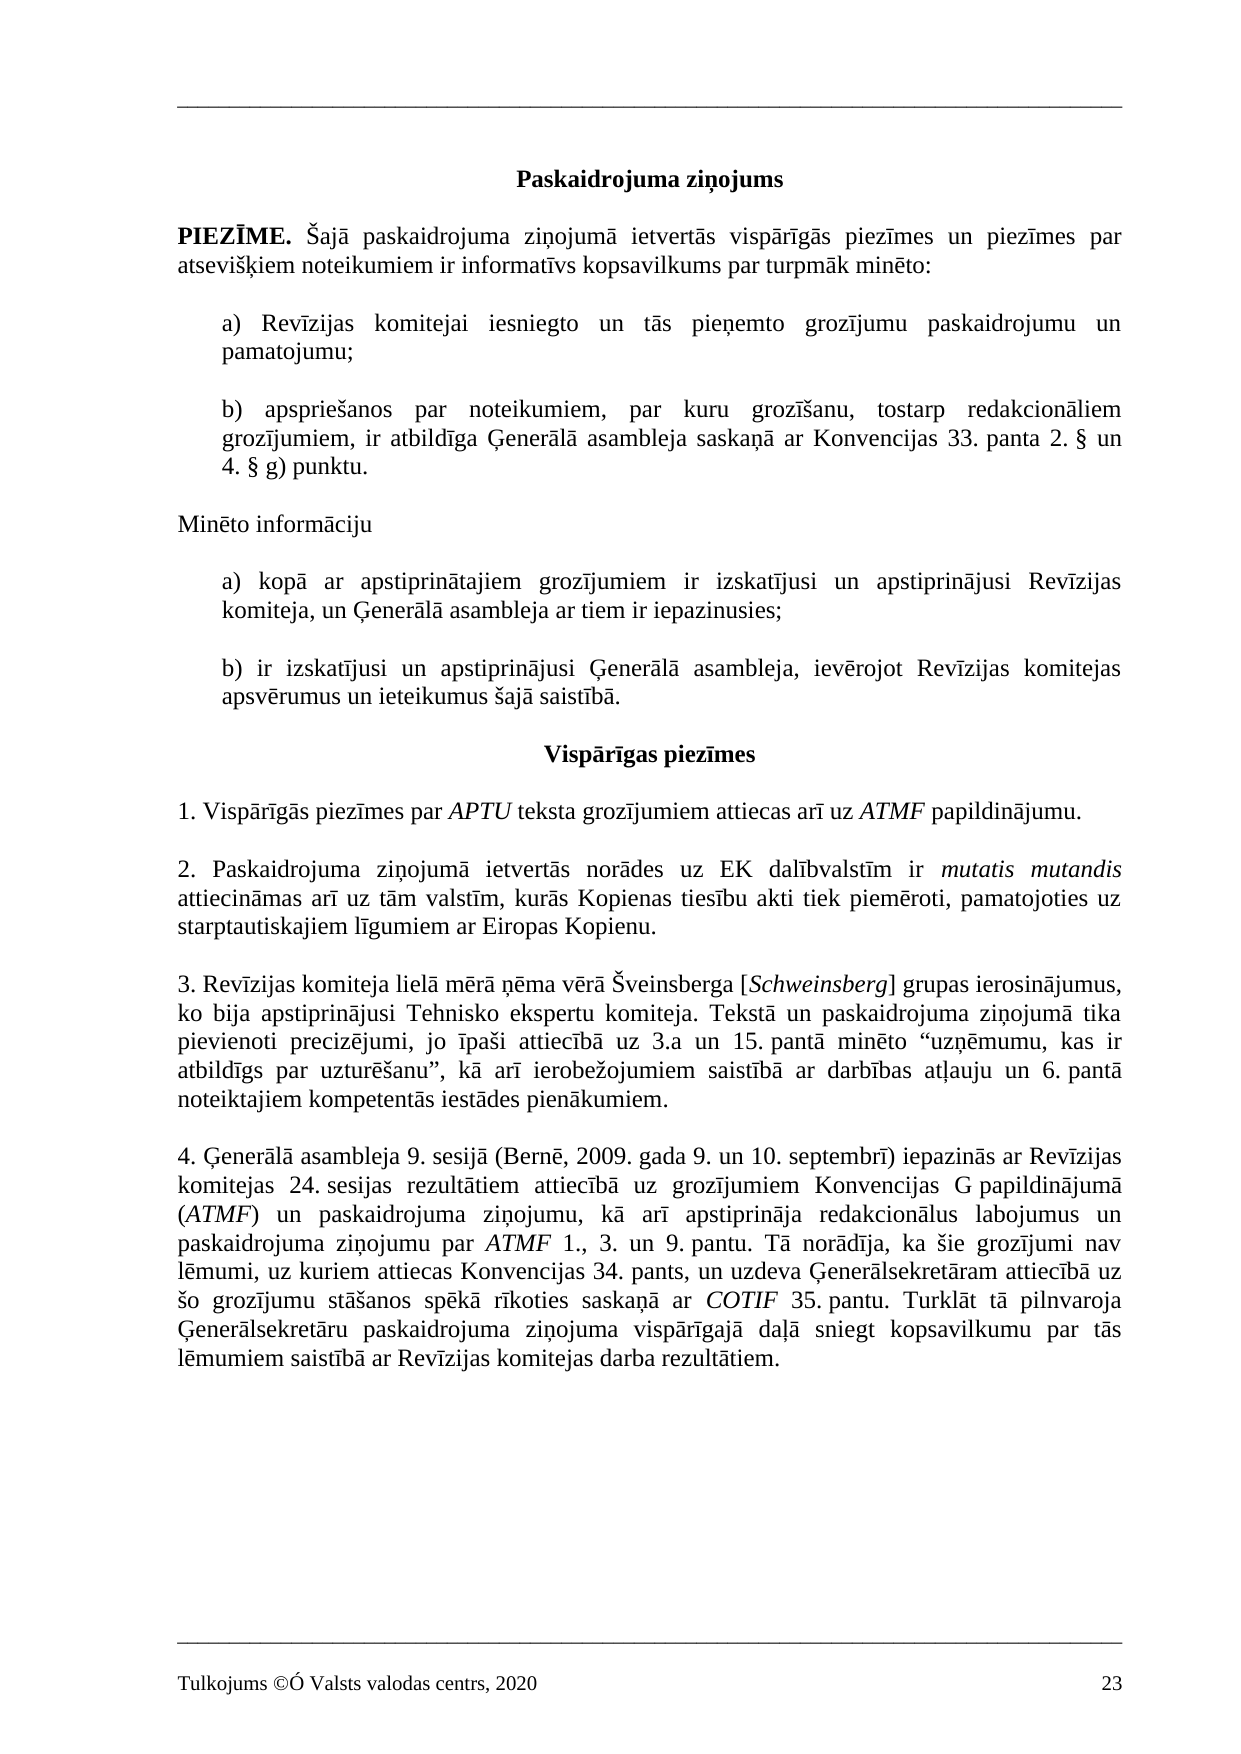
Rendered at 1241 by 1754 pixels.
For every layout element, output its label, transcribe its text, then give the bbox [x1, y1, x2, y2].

text 2. Paskaidrojuma ziņojumā ietvertās norādes uz EK dalībvalstīm ir mutatis mutandis attiecināmas arī uz tām valstīm, kurās Kopienas tiesību akti tiek piemēroti, pamatojoties uz starptautiskajiem līgumiem ar Eiropas Kopienu. [177, 854, 1122, 940]
text b) apspriešanos par noteikumiem, par kuru grozīšanu, tostarp redakcionāliem grozījumiem, ir atbildīga Ģenerālā asambleja saskaņā ar Konvencijas 33. panta 2. § un 4. § g) punktu. [222, 394, 1122, 480]
text a) kopā ar apstiprinātajiem grozījumiem ir izskatījusi un apstiprinājusi Revīzijas komiteja, un Ģenerālā asambleja ar tiem ir iepazinusies; [222, 566, 1122, 624]
text a) Revīzijas komitejai iesniegto un tās pieņemto grozījumu paskaidrojumu un pamatojumu; [222, 308, 1122, 365]
text 3. Revīzijas komiteja lielā mērā ņēma vērā Šveinsberga [Schweinsberg] grupas ierosinājumus, ko bija apstiprinājusi Tehnisko ekspertu komiteja. Tekstā un paskaidrojuma ziņojumā tika pievienoti precizējumi, jo īpaši attiecībā uz 3.a un 15. pantā minēto “uzņēmumu, kas ir atbildīgs par uzturēšanu”, kā arī ierobežojumiem saistībā ar darbības atļauju un 6. pantā noteiktajiem kompetentās iestādes pienākumiem. [177, 969, 1122, 1113]
text PIEZĪME. Šajā paskaidrojuma ziņojumā ietvertās vispārīgās piezīmes un piezīmes par atsevišķiem noteikumiem ir informatīvs kopsavilkums par turpmāk minēto: [177, 221, 1122, 279]
text 4. Ģenerālā asambleja 9. sesijā (Bernē, 2009. gada 9. un 10. septembrī) iepazinās ar Revīzijas komitejas 24. sesijas rezultātiem attiecībā uz grozījumiem Konvencijas G papildinājumā (ATMF) un paskaidrojuma ziņojumu, kā arī apstiprināja redakcionālus labojumus un paskaidrojuma ziņojumu par ATMF 1., 3. un 9. pantu. Tā norādīja, ka šie grozījumi nav lēmumi, uz kuriem attiecas Konvencijas 34. pants, un uzdeva Ģenerālsekretāram attiecībā uz šo grozījumu stāšanos spēkā rīkoties saskaņā ar COTIF 35. pantu. Turklāt tā pilnvaroja Ģenerālsekretāru paskaidrojuma ziņojuma vispārīgajā daļā sniegt kopsavilkumu par tās lēmumiem saistībā ar Revīzijas komitejas darba rezultātiem. [177, 1141, 1122, 1371]
text Minēto informāciju [177, 509, 1122, 538]
subtitle Paskaidrojuma ziņojums [177, 164, 1122, 193]
text b) ir izskatījusi un apstiprinājusi Ģenerālā asambleja, ievērojot Revīzijas komitejas apsvērumus un ieteikumus šajā saistībā. [222, 653, 1122, 710]
subtitle Vispārīgas piezīmes [177, 739, 1122, 768]
text 1. Vispārīgās piezīmes par APTU teksta grozījumiem attiecas arī uz ATMF papildinājumu. [177, 796, 1122, 825]
